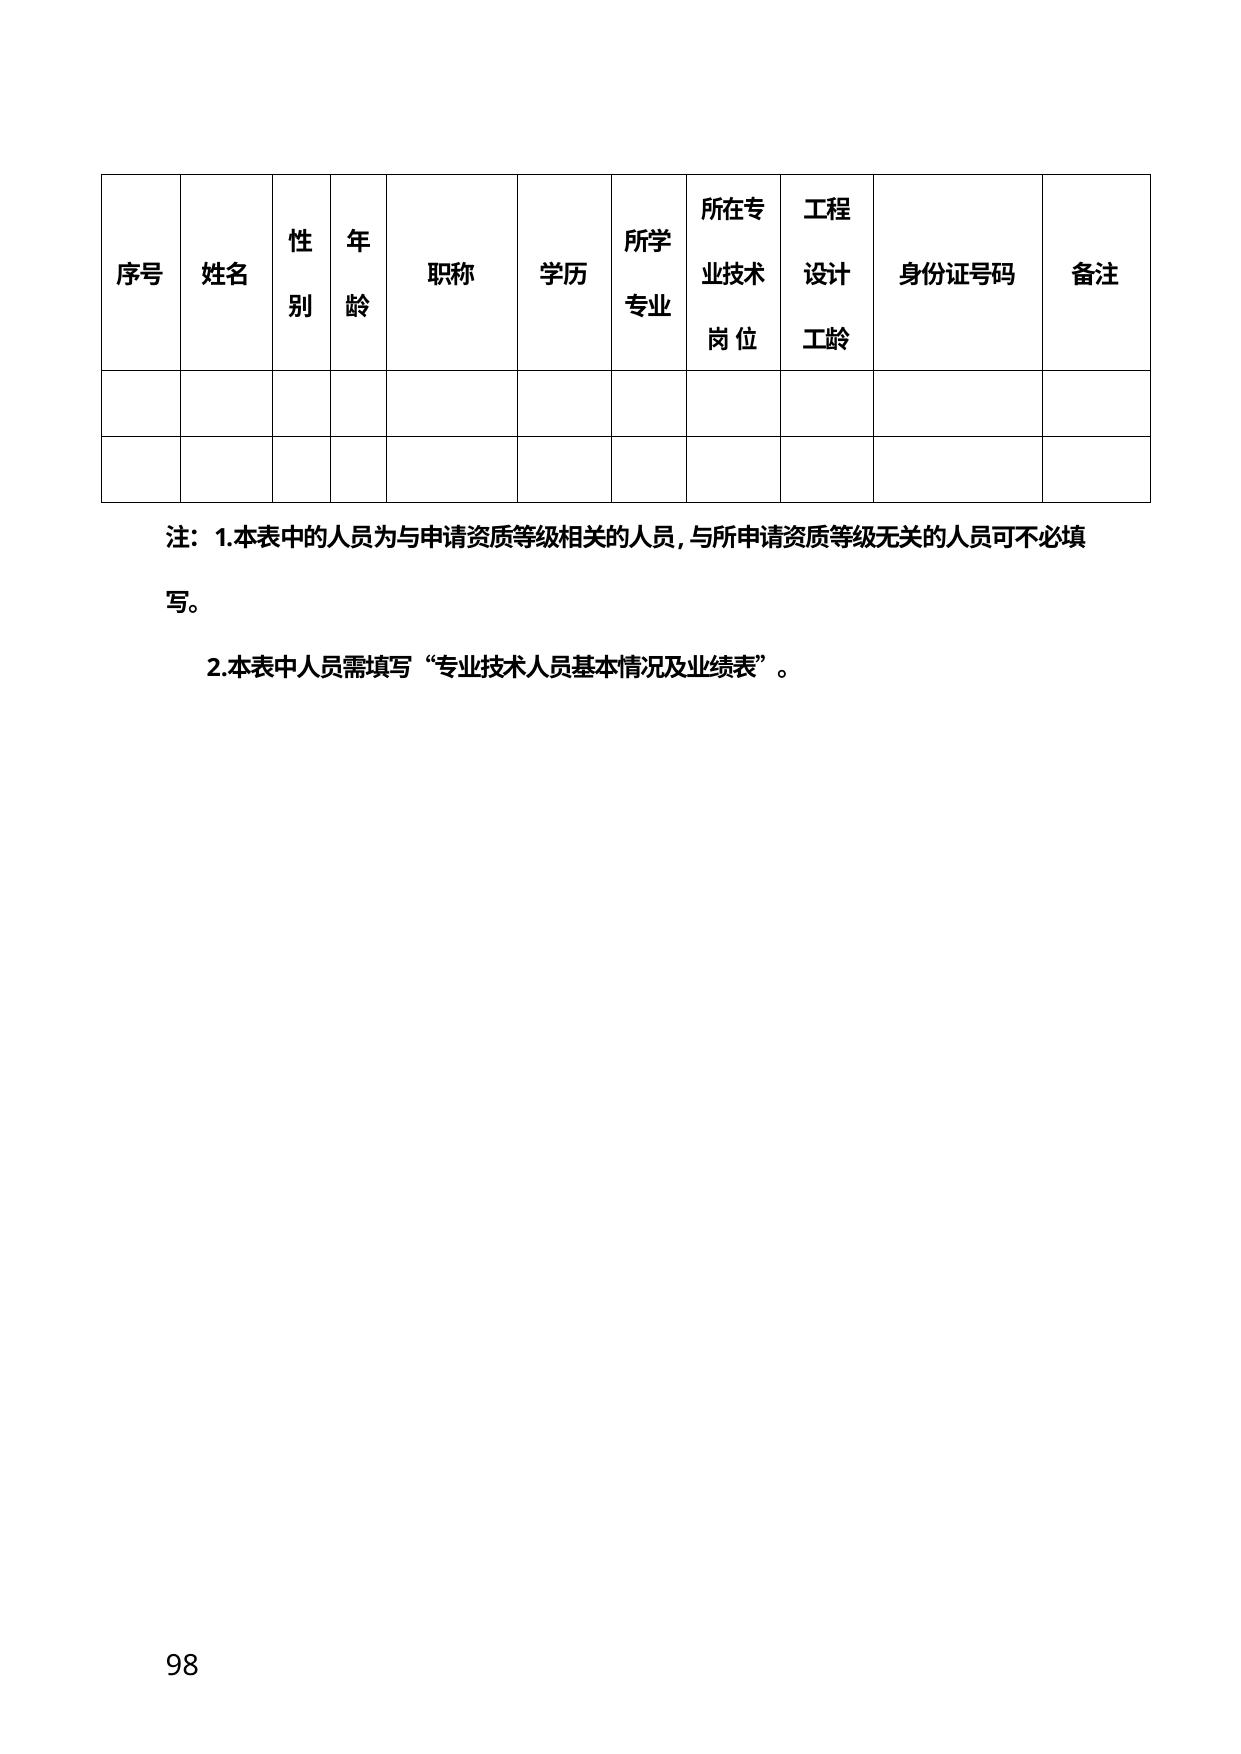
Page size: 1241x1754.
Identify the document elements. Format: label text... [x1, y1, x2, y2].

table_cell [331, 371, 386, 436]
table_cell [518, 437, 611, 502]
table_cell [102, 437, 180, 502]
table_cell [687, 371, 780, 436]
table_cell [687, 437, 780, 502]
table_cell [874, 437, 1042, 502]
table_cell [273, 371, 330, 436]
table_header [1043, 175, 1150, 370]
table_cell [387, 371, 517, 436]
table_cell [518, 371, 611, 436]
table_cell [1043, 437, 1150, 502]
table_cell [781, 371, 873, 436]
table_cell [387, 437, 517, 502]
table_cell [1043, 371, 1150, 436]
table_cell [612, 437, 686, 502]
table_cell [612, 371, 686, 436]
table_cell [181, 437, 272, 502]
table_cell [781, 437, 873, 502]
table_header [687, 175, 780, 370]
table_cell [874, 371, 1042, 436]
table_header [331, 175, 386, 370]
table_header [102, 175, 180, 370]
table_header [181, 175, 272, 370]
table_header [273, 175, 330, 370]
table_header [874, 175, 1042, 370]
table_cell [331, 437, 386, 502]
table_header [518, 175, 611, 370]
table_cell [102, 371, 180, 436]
text 注：1.本表中的人员为与申请资质等级相关的人员, 与所申请资质等级无关的人员可不必填写。 [165, 503, 1087, 633]
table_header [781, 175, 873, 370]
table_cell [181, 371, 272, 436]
text 2.本表中人员需填写“专业技术人员基本情况及业绩表”。 [165, 633, 1087, 698]
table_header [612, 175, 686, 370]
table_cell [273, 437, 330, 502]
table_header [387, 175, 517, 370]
